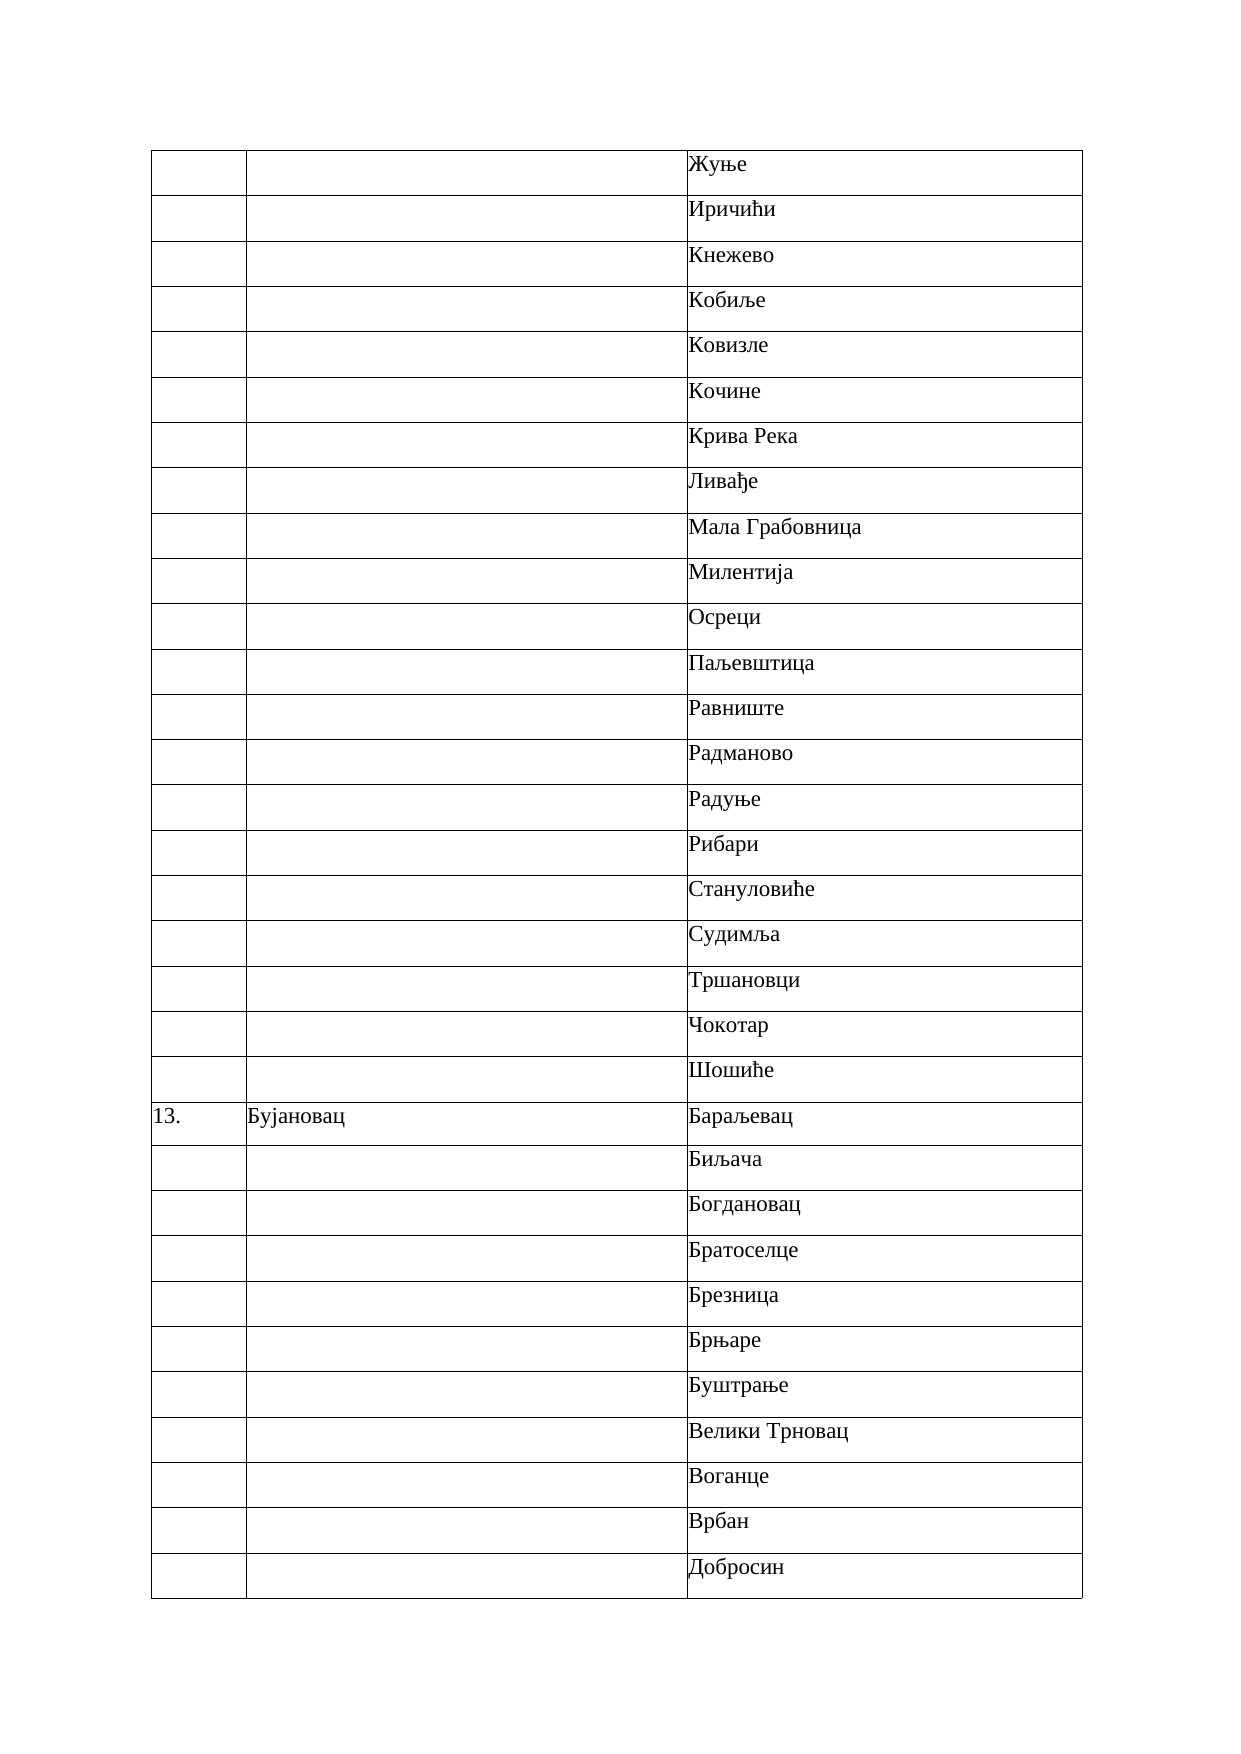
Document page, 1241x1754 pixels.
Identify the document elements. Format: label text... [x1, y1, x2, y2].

table_cell Паљевштица [688, 650, 1082, 694]
table_cell Шошиће [688, 1057, 1082, 1102]
table_cell [247, 196, 687, 241]
table_cell [152, 1191, 246, 1235]
table_cell [152, 151, 246, 195]
table_cell [247, 1418, 687, 1462]
table_cell [152, 423, 246, 467]
table_cell [247, 1057, 687, 1102]
table_cell [152, 514, 246, 558]
table_cell Кнежево [688, 242, 1082, 286]
table_cell Буштрање [688, 1372, 1082, 1417]
table_cell Бараљевац [688, 1103, 1082, 1145]
table_cell [247, 1554, 687, 1598]
table_cell [152, 559, 246, 603]
table_cell [152, 1327, 246, 1371]
table_cell [152, 1463, 246, 1507]
table_cell [247, 378, 687, 422]
table_cell Брезница [688, 1282, 1082, 1326]
table_cell Ливађе [688, 468, 1082, 512]
table_cell Кобиље [688, 287, 1082, 331]
table_cell Радуње [688, 785, 1082, 830]
table_cell [247, 423, 687, 467]
table_cell Радманово [688, 740, 1082, 784]
table_cell [152, 468, 246, 512]
table_cell [152, 378, 246, 422]
table_cell [247, 1236, 687, 1281]
table_cell [247, 650, 687, 694]
table_cell [152, 1012, 246, 1056]
table_cell [152, 1418, 246, 1462]
table_cell [152, 921, 246, 966]
table_cell [152, 1372, 246, 1417]
table_cell [152, 1282, 246, 1326]
table_cell [152, 1057, 246, 1102]
table_cell [152, 785, 246, 830]
table_cell [247, 559, 687, 603]
table_cell [247, 468, 687, 512]
table_cell [152, 1554, 246, 1598]
table_cell [247, 876, 687, 920]
table_cell [247, 1463, 687, 1507]
table_cell [247, 1191, 687, 1235]
table_cell [247, 1327, 687, 1371]
table_cell Рибари [688, 831, 1082, 875]
table_cell Богдановац [688, 1191, 1082, 1235]
table_cell [247, 785, 687, 830]
table_cell [152, 695, 246, 739]
table_cell Судимља [688, 921, 1082, 966]
table_cell [247, 1012, 687, 1056]
table_cell [152, 740, 246, 784]
table_cell Врбан [688, 1508, 1082, 1553]
table_cell Иричићи [688, 196, 1082, 241]
table_cell [247, 151, 687, 195]
table_cell Чокотар [688, 1012, 1082, 1056]
table_cell Кочине [688, 378, 1082, 422]
table_cell [152, 287, 246, 331]
table_cell 13. [152, 1103, 246, 1145]
table_cell [247, 242, 687, 286]
table_cell [247, 921, 687, 966]
table_cell [152, 650, 246, 694]
table_cell [152, 876, 246, 920]
table_cell Добросин [688, 1554, 1082, 1598]
table_cell Осреци [688, 604, 1082, 648]
table_cell [247, 695, 687, 739]
table_cell Бујановац [247, 1103, 687, 1145]
table_cell [152, 1146, 246, 1190]
table_cell Велики Трновац [688, 1418, 1082, 1462]
table_cell Биљача [688, 1146, 1082, 1190]
table_cell Крива Река [688, 423, 1082, 467]
table_cell [247, 967, 687, 1011]
table_cell Стануловиће [688, 876, 1082, 920]
table_cell [152, 967, 246, 1011]
table_cell [247, 287, 687, 331]
table_cell [247, 1508, 687, 1553]
table_cell [247, 514, 687, 558]
table_cell [152, 1508, 246, 1553]
table_cell Ковизле [688, 332, 1082, 377]
table_cell [247, 1282, 687, 1326]
table_cell Равниште [688, 695, 1082, 739]
table_cell Милентија [688, 559, 1082, 603]
table_cell [247, 332, 687, 377]
table_cell Братоселце [688, 1236, 1082, 1281]
table_cell Воганце [688, 1463, 1082, 1507]
table_cell [247, 740, 687, 784]
table_cell [152, 604, 246, 648]
table_cell Тршановци [688, 967, 1082, 1011]
table_cell [152, 1236, 246, 1281]
table_cell Мала Грабовница [688, 514, 1082, 558]
table_cell [152, 332, 246, 377]
table_cell [247, 604, 687, 648]
table_cell Жуње [688, 151, 1082, 195]
table_cell [247, 1146, 687, 1190]
table_cell [247, 831, 687, 875]
table_cell [152, 242, 246, 286]
table_cell [152, 831, 246, 875]
table_cell [152, 196, 246, 241]
table_cell Брњаре [688, 1327, 1082, 1371]
table_cell [247, 1372, 687, 1417]
